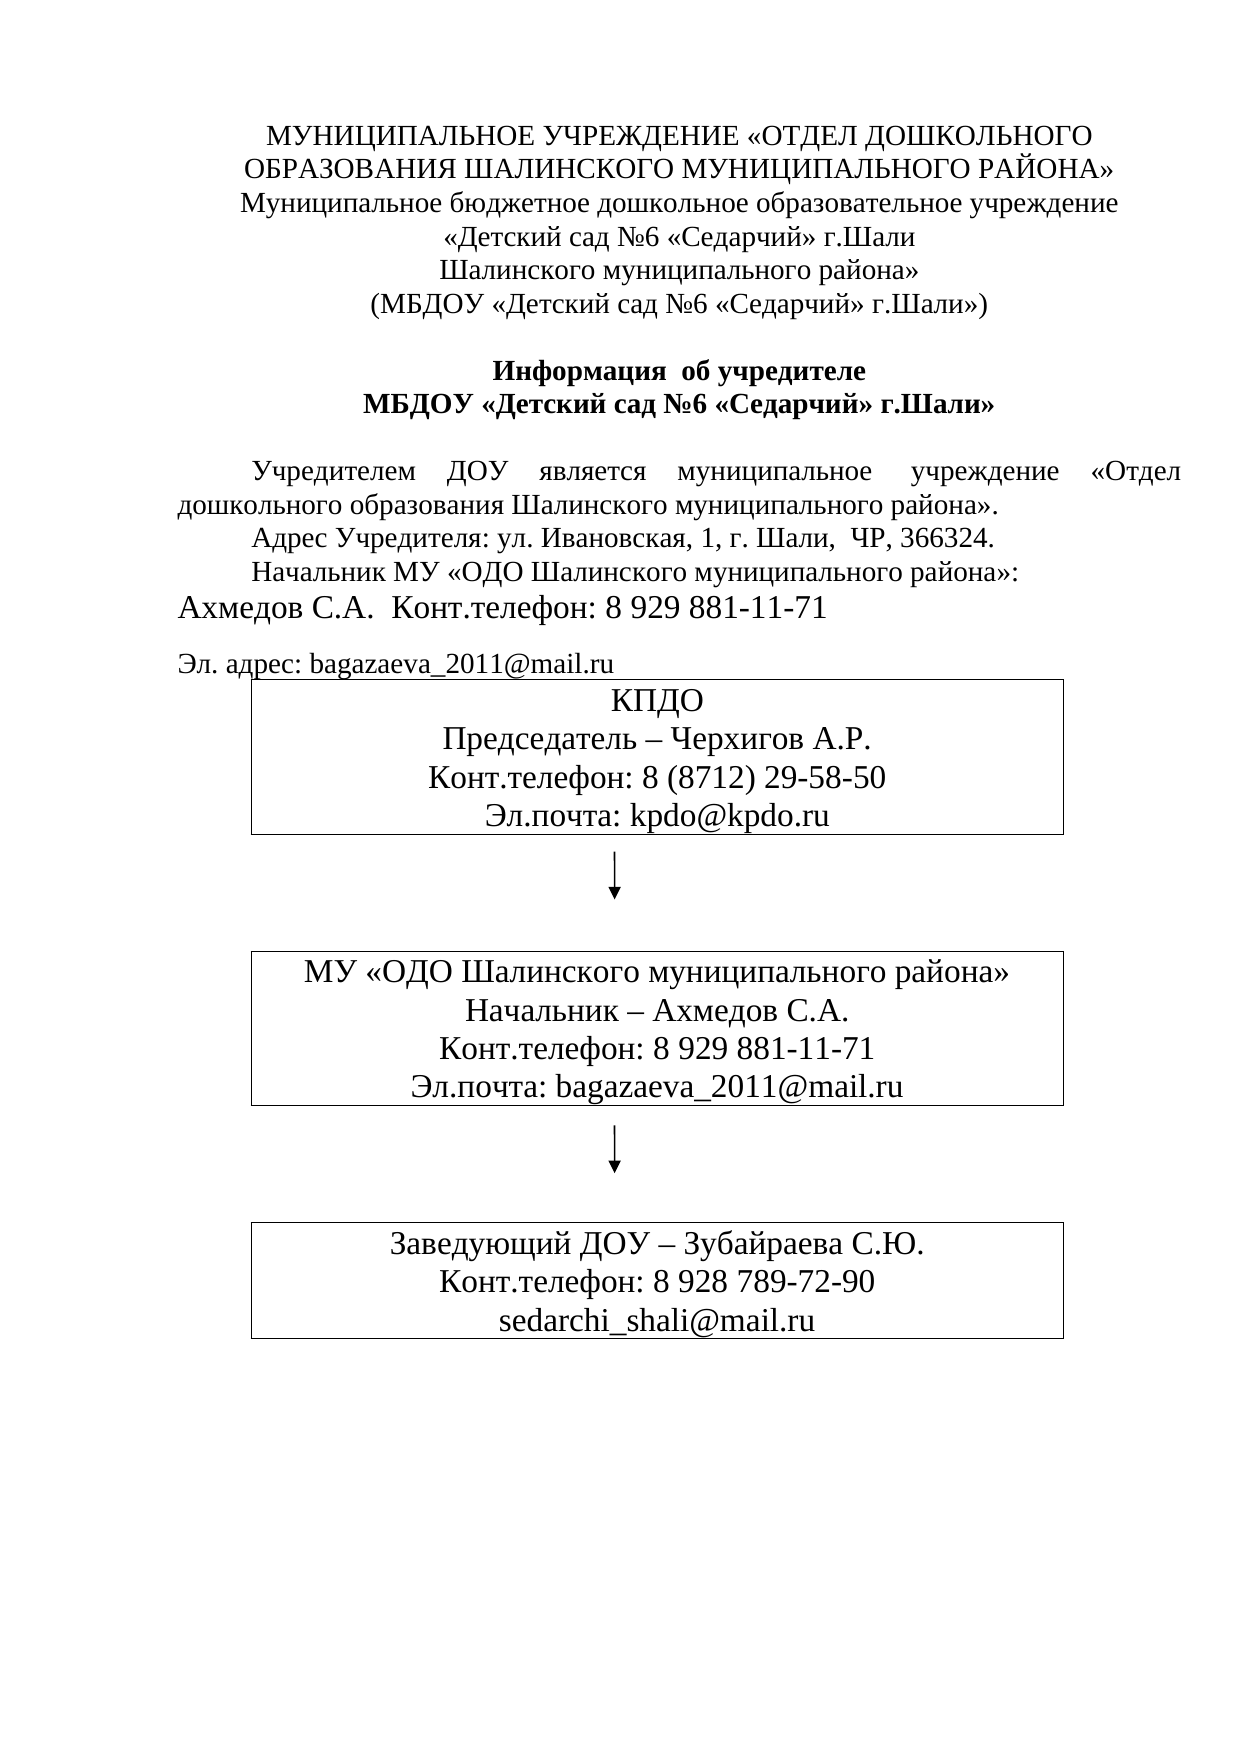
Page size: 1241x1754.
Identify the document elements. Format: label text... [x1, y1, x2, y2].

text Адрес Учредителя: ул. Ивановская, 1, г. Шали, ЧР, 366324. [177, 521, 1181, 554]
text Учредителем ДОУ является муниципальное учреждение «Отдел дошкольного образования Шалинского муниципального района». [177, 453, 1181, 521]
text Информация об учредителе [177, 353, 1181, 386]
table_header КПДО Председатель – Черхигов А.Р. Конт.телефон: 8 (8712) 29-58-50 Эл.почта: kpdo@kpdo.ru [252, 680, 1063, 834]
text МБДОУ «Детский сад №6 «Седарчий» г.Шали» [177, 386, 1181, 420]
table_header Заведующий ДОУ – Зубайраева С.Ю. Конт.телефон: 8 928 789-72-90 sedarchi_shali@mail.ru [252, 1223, 1063, 1338]
text Начальник МУ «ОДО Шалинского муниципального района»: [177, 554, 1181, 588]
text Ахмедов С.А. Конт.телефон: 8 929 881-11-71 [177, 588, 1181, 626]
text (МБДОУ «Детский сад №6 «Седарчий» г.Шали») [177, 286, 1181, 319]
text Муниципальное бюджетное дошкольное образовательное учреждение [177, 185, 1181, 219]
table_header МУ «ОДО Шалинского муниципального района» Начальник – Ахмедов С.А. Конт.телефон: 8 929 881-11-71 Эл.почта: bagazaeva_2011@mail.ru [252, 952, 1063, 1105]
text МУНИЦИПАЛЬНОЕ УЧРЕЖДЕНИЕ «ОТДЕЛ ДОШКОЛЬНОГО ОБРАЗОВАНИЯ ШАЛИНСКОГО МУНИЦИПАЛЬНОГО РАЙОНА» [177, 118, 1181, 185]
text Шалинского муниципального района» [177, 252, 1181, 286]
text «Детский сад №6 «Седарчий» г.Шали [177, 219, 1181, 252]
text Эл. адрес: bagazaeva_2011@mail.ru [177, 646, 1181, 679]
